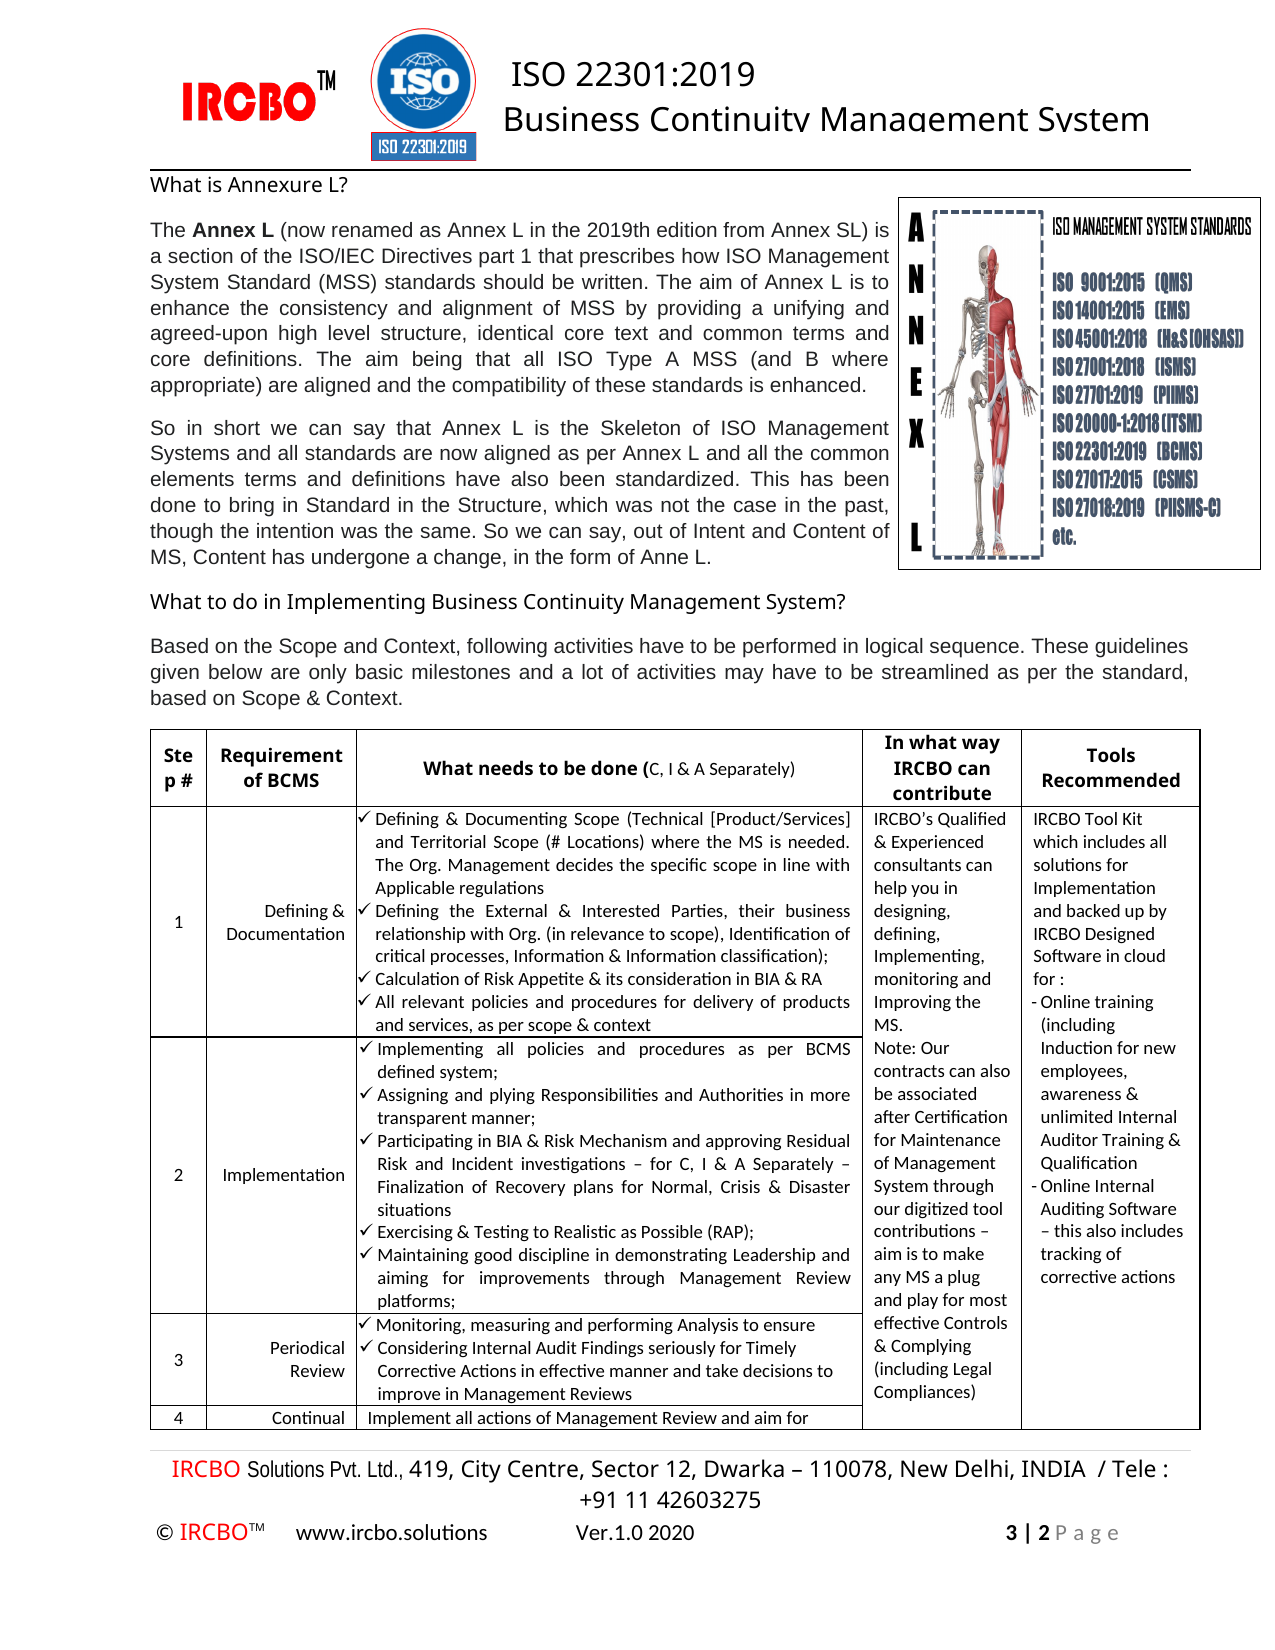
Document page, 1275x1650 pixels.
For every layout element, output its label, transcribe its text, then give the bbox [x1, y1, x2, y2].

table_cell Implement all actions of Management Review and aim for Continual Improvement – remember Improvement & Continual Improvement are different Concepts [357, 1406, 862, 1429]
table_cell 2 [151, 1038, 206, 1312]
table_cell Continual Improvement [207, 1406, 356, 1429]
table_cell 1 [151, 807, 206, 1036]
picture [903, 205, 1261, 563]
table_cell Implementing all policies and procedures as per BCMS defined system; Assigning and plying Responsibilities and Authorities in more transparent manner; Participating in BIA & Risk Mechanism and approving Residual Risk and Incident investigations – for C, I & A Separately – Finalization of Recovery plans for Normal, Crisis & Disaster situations Exercising & Testing to Realistic as Possible (RAP); Maintaining good discipline in demonstrating Leadership and aiming for improvements through Management Review platforms; [357, 1038, 862, 1312]
table_cell 3 [151, 1314, 206, 1405]
text What to do in Implementing Business Continuity Management System? [150, 587, 1191, 616]
picture [367, 28, 477, 168]
table_cell Monitoring, measuring and performing Analysis to ensure Considering Internal Audit Findings seriously for Timely Corrective Actions in effective manner and take decisions to improve in Management Reviews [357, 1314, 862, 1405]
table_header Requirement of BCMS [207, 730, 356, 806]
table_cell Defining & Documenting Scope (Technical [Product/Services] and Territorial Scope (# Locations) where the MS is needed. The Org. Management decides the specific scope in line with Applicable regulations Defining the External & Interested Parties, their business relationship with Org. (in relevance to scope), Identification of critical processes, Information & Information classification); Calculation of Risk Appetite & its consideration in BIA & RA All relevant policies and procedures for delivery of products and services, as per scope & context [357, 807, 862, 1036]
table_header What needs to be done (C, I & A Separately) [357, 730, 862, 806]
text Based on the Scope and Context, following activities have to be performed in logical sequence. These guidelines given below are only basic milestones and a lot of activities may have to be streamlined as per the standard, based on Scope & Context. [150, 684, 1191, 710]
table_cell Periodical Review [207, 1314, 356, 1405]
table_header In what way IRCBO can contribute [863, 730, 1021, 806]
table_cell IRCBO Tool Kit which includes all solutions for Implementation and backed up by IRCBO Designed Software in cloud for : Online training (including Induction for new employees, awareness & unlimited Internal Auditor Training & Qualification Online Internal Auditing Software – this also includes tracking of corrective actions [1022, 807, 1199, 1429]
picture [177, 65, 348, 131]
table_cell Implementation [207, 1038, 356, 1312]
table_cell IRCBO’s Qualified & Experienced consultants can help you in designing, defining, Implementing, monitoring and Improving the MS. Note: Our contracts can also be associated after Certification for Maintenance of Management System through our digitized tool contributions – aim is to make any MS a plug and play for most effective Controls & Complying (including Legal Compliances) [863, 807, 1021, 1429]
table_header Tools Recommended [1022, 730, 1199, 806]
table_cell 4 [151, 1406, 206, 1429]
table_header Step # [151, 730, 206, 806]
table_cell Defining & Documentation [207, 807, 356, 1036]
